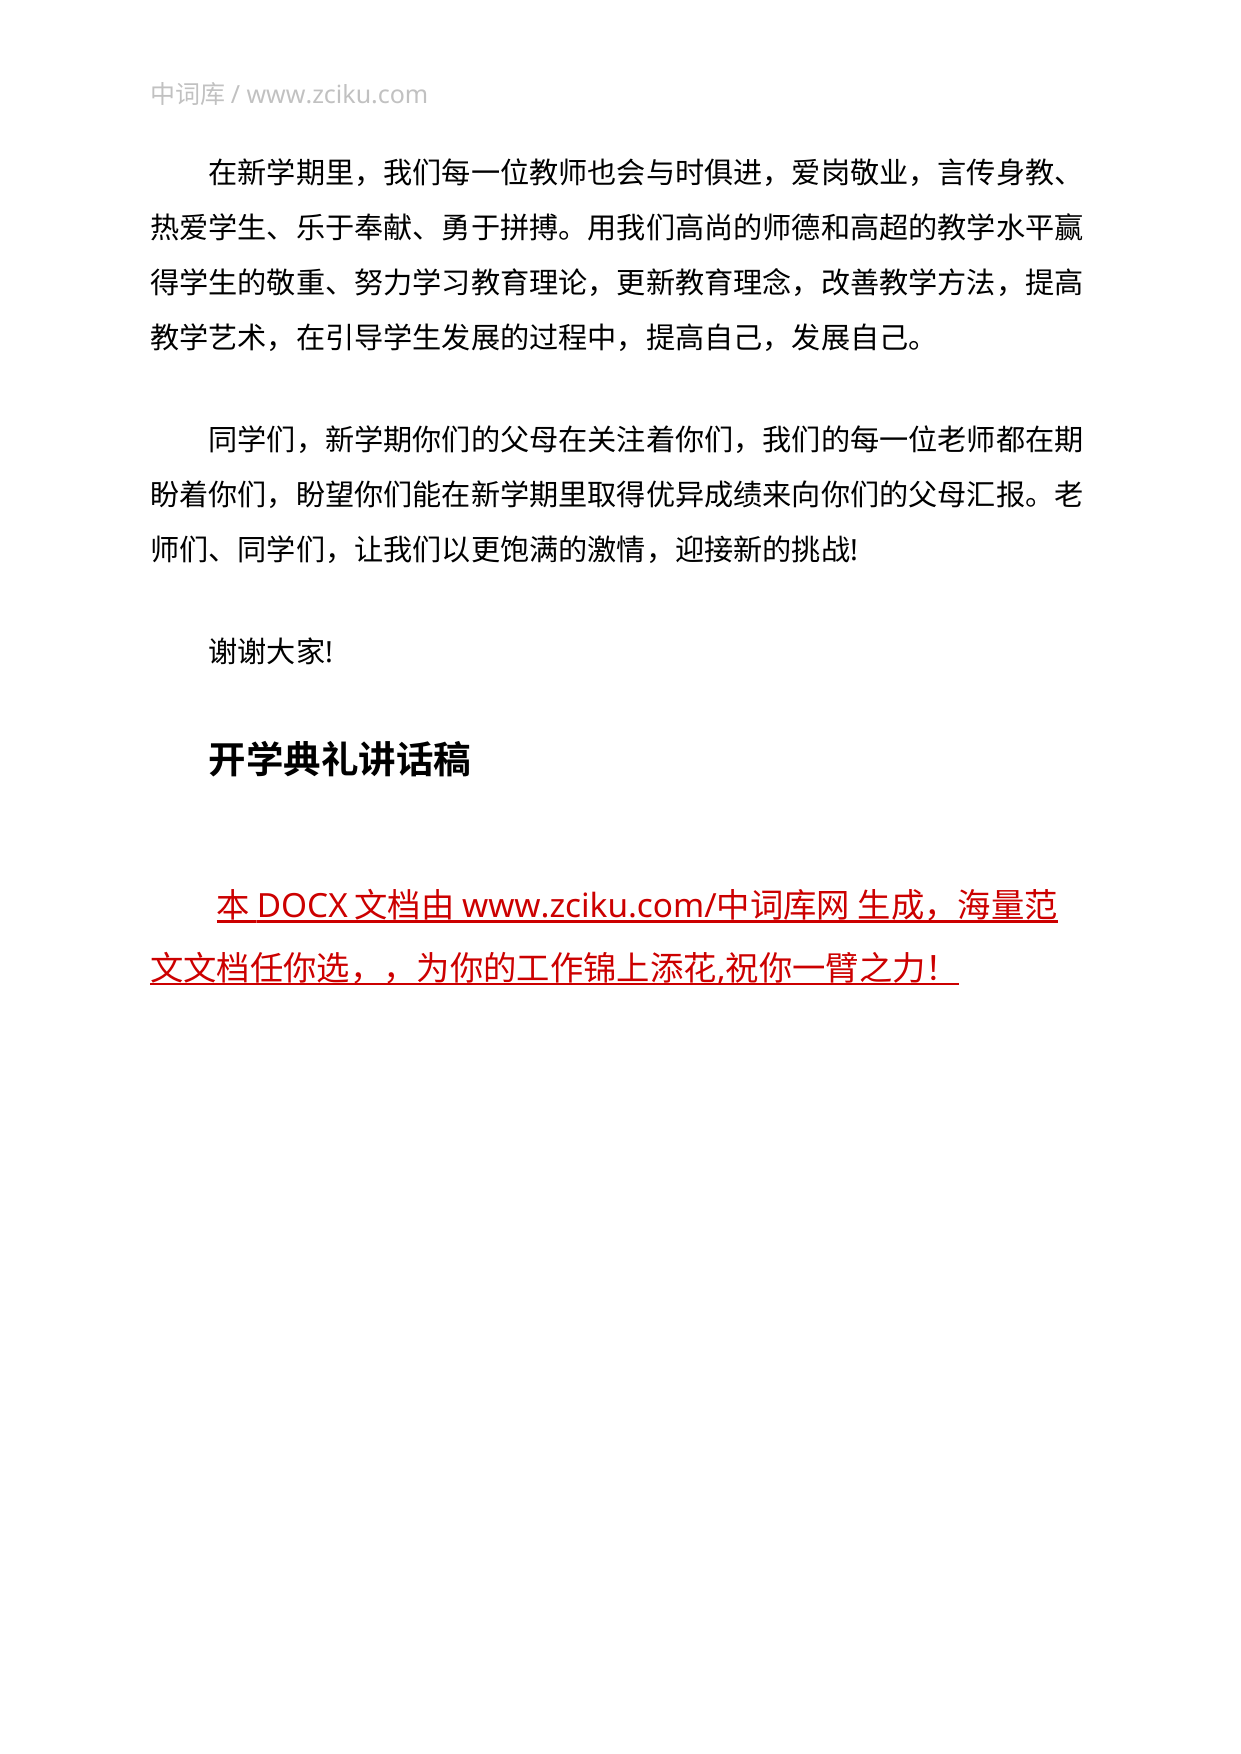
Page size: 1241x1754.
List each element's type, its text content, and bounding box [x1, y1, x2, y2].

text 开学典礼讲话稿 [150, 730, 1090, 784]
text 本DOCX文档由 www.zciku.com/中词库网 生成，海量范文文档任你选，，为你的工作锦上添花,祝你一臂之力！ [150, 879, 1090, 990]
text 同学们，新学期你们的父母在关注着你们，我们的每一位老师都在期盼着你们，盼望你们能在新学期里取得优异成绩来向你们的父母汇报。老师们、同学们，让我们以更饱满的激情，迎接新的挑战! [150, 416, 1090, 569]
text 谢谢大家! [150, 628, 1090, 671]
text 在新学期里，我们每一位教师也会与时俱进，爱岗敬业，言传身教、热爱学生、乐于奉献、勇于拼搏。用我们高尚的师德和高超的教学水平赢得学生的敬重、努力学习教育理论，更新教育理念，改善教学方法，提高教学艺术，在引导学生发展的过程中，提高自己，发展自己。 [150, 150, 1090, 357]
